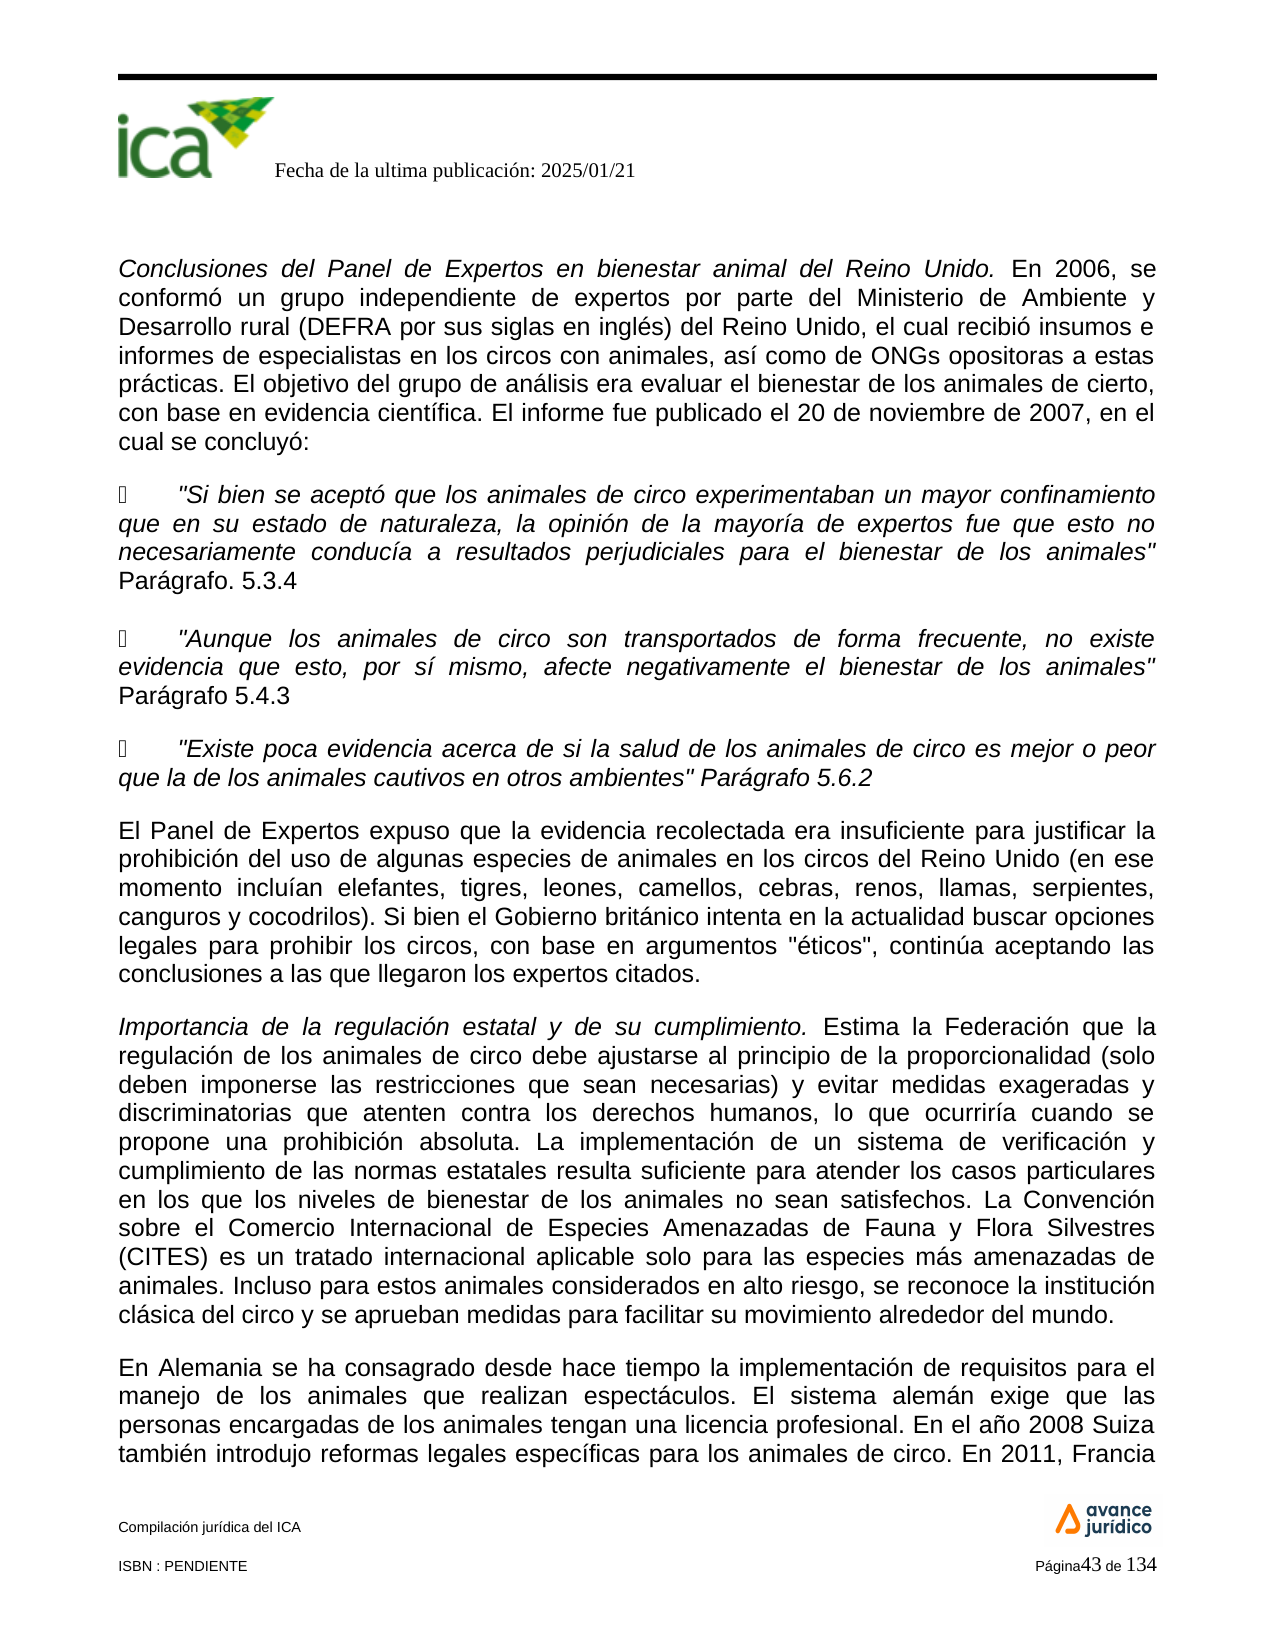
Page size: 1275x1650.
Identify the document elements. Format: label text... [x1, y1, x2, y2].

list "Existe poca evidencia acerca de si la salud de los animales de circo es mejor o peor que la de los animales cautivos en otros ambientes" Parágrafo 5.6.2 [118, 734, 1157, 792]
text Importancia de la regulación estatal y de su cumplimiento. Estima la Federación que la regulación de los animales de circo debe ajustarse al principio de la proporcionalidad (solo deben imponerse las restricciones que sean necesarias) y evitar medidas exageradas y discriminatorias que atenten contra los derechos humanos, lo que ocurriría cuando se propone una prohibición absoluta. La implementación de un sistema de verificación y cumplimiento de las normas estatales resulta suficiente para atender los casos particulares en los que los niveles de bienestar de los animales no sean satisfechos. La Convención sobre el Comercio Internacional de Especies Amenazadas de Fauna y Flora Silvestres (CITES) es un tratado internacional aplicable solo para las especies más amenazadas de animales. Incluso para estos animales considerados en alto riesgo, se reconoce la institución clásica del circo y se aprueban medidas para facilitar su movimiento alrededor del mundo. [118, 1012, 1157, 1328]
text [118, 1352, 1157, 1467]
list "Aunque los animales de circo son transportados de forma frecuente, no existe evidencia que esto, por sí mismo, afecte negativamente el bienestar de los animales" Parágrafo 5.4.3 [118, 623, 1157, 710]
text Conclusiones del Panel de Expertos en bienestar animal del Reino Unido. En 2006, se conformó un grupo independiente de expertos por parte del Ministerio de Ambiente y Desarrollo rural (DEFRA por sus siglas en inglés) del Reino Unido, el cual recibió insumos e informes de especialistas en los circos con animales, así como de ONGs opositoras a estas prácticas. El objetivo del grupo de análisis era evaluar el bienestar de los animales de cierto, con base en evidencia científica. El informe fue publicado el 20 de noviembre de 2007, en el cual se concluyó: [118, 254, 1157, 456]
text El Panel de Expertos expuso que la evidencia recolectada era insuficiente para justificar la prohibición del uso de algunas especies de animales en los circos del Reino Unido (en ese momento incluían elefantes, tigres, leones, camellos, cebras, renos, llamas, serpientes, canguros y cocodrilos). Si bien el Gobierno británico intenta en la actualidad buscar opciones legales para prohibir los circos, con base en argumentos "éticos", continúa aceptando las conclusiones a las que llegaron los expertos citados. [118, 816, 1157, 988]
list "Si bien se aceptó que los animales de circo experimentaban un mayor confinamiento que en su estado de naturaleza, la opinión de la mayoría de expertos fue que esto no necesariamente conducía a resultados perjudiciales para el bienestar de los animales" Parágrafo. 5.3.4 [118, 480, 1157, 595]
